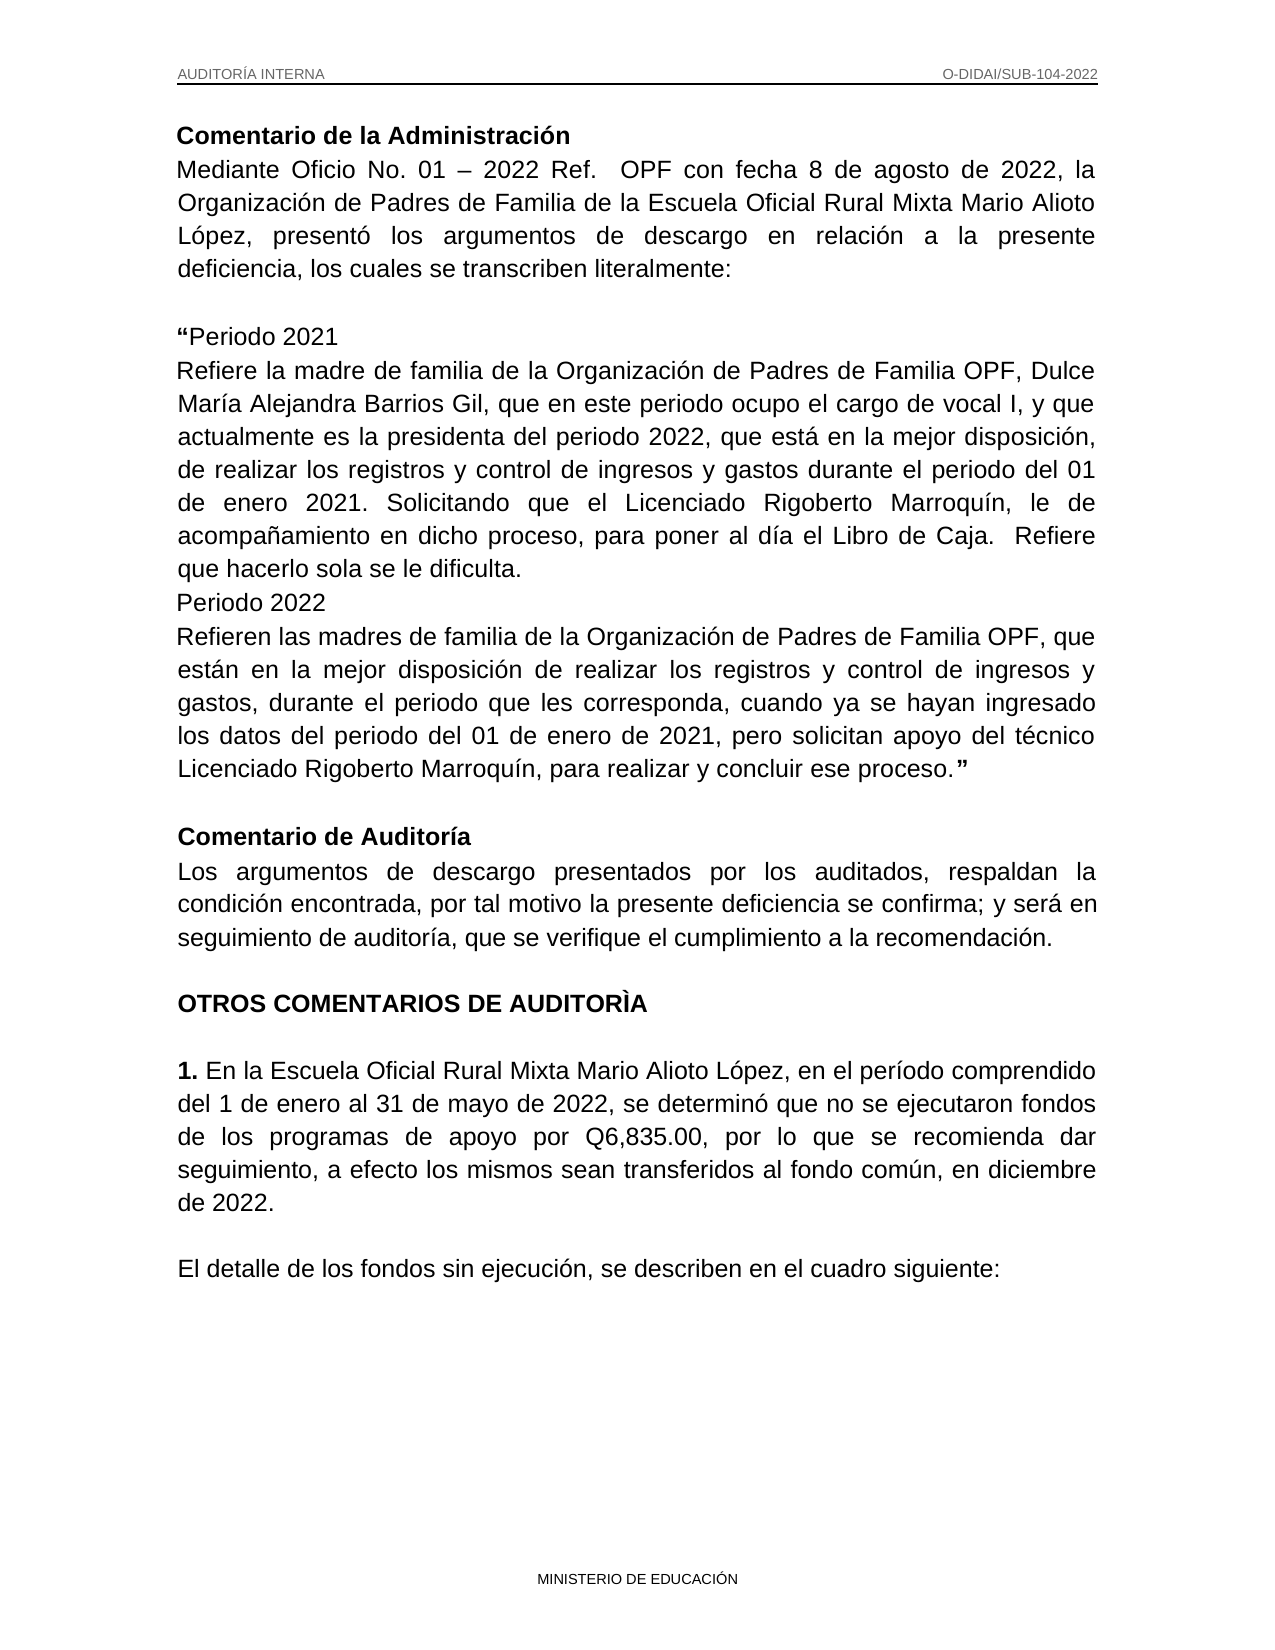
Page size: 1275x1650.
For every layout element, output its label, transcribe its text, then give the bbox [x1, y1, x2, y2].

text Comentario de Auditoría [177, 822, 1097, 851]
text 1. En la Escuela Oficial Rural Mixta Mario Alioto López, en el período comprendido del 1 de enero al 31 de mayo de 2022, se determinó que no se ejecutaron fondos de los programas de apoyo por Q6,835.00, por lo que se recomienda dar seguimiento, a efecto los mismos sean transferidos al fondo común, en diciembre de 2022. [177, 1056, 1098, 1217]
text El detalle de los fondos sin ejecución, se describen en el cuadro siguiente: [177, 1254, 1098, 1283]
text Refiere la madre de familia de la Organización de Padres de Familia OPF, Dulce María Alejandra Barrios Gil, que en este periodo ocupo el cargo de vocal I, y que actualmente es la presidenta del periodo 2022, que está en la mejor disposición, de realizar los registros y control de ingresos y gastos durante el periodo del 01 de enero 2021. Solicitando que el Licenciado Rigoberto Marroquín, le de acompañamiento en dicho proceso, para poner al día el Libro de Caja. Refiere que hacerlo sola se le dificulta. [176, 356, 1097, 583]
text Comentario de la Administración [176, 121, 1097, 149]
text Refieren las madres de familia de la Organización de Padres de Familia OPF, que están en la mejor disposición de realizar los registros y control de ingresos y gastos, durante el periodo que les corresponda, cuando ya se hayan ingresado los datos del periodo del 01 de enero de 2021, pero solicitan apoyo del técnico Licenciado Rigoberto Marroquín, para realizar y concluir ese proceso.” [176, 622, 1097, 783]
text “Periodo 2021 [176, 322, 1097, 351]
text Periodo 2022 [176, 588, 1097, 617]
text Los argumentos de descargo presentados por los auditados, respaldan la condición encontrada, por tal motivo la presente deficiencia se confirma; y será en seguimiento de auditoría, que se verifique el cumplimiento a la recomendación. [177, 856, 1098, 951]
subtitle OTROS COMENTARIOS DE AUDITORÌA [177, 988, 1098, 1017]
text Mediante Oficio No. 01 – 2022 Ref. OPF con fecha 8 de agosto de 2022, la Organización de Padres de Familia de la Escuela Oficial Rural Mixta Mario Alioto López, presentó los argumentos de descargo en relación a la presente deficiencia, los cuales se transcriben literalmente: [176, 155, 1097, 282]
